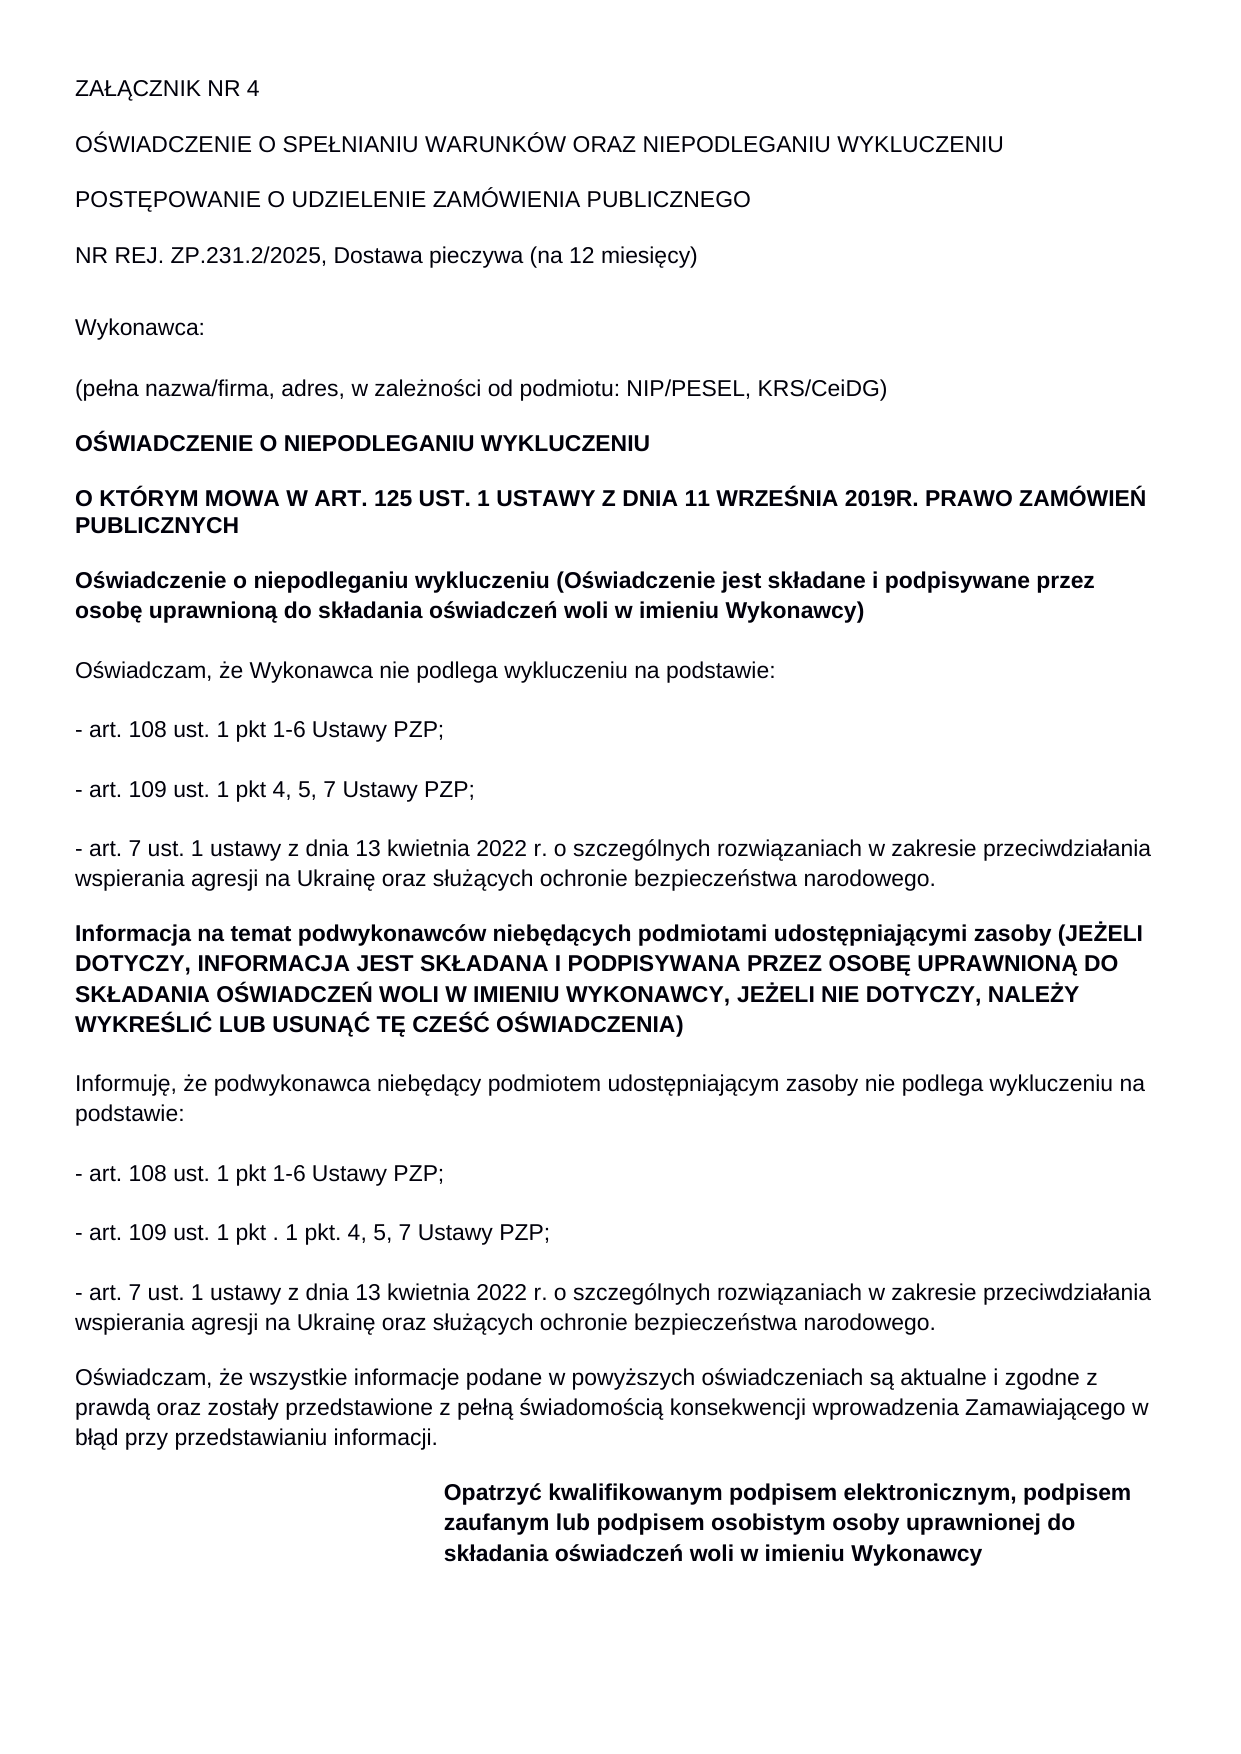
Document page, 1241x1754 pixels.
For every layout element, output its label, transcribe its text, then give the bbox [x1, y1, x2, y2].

text - art. 109 ust. 1 pkt 4, 5, 7 Ustawy PZP; [75, 776, 1165, 802]
text Opatrzyć kwalifikowanym podpisem elektronicznym, podpisem zaufanym lub podpisem osobistym osoby uprawnionej do składania oświadczeń woli w imieniu Wykonawcy [444, 1479, 1165, 1566]
text - art. 108 ust. 1 pkt 1-6 Ustawy PZP; [75, 716, 1165, 742]
text POSTĘPOWANIE O UDZIELENIE ZAMÓWIENIA PUBLICZNEGO [75, 186, 1165, 212]
text Informacja na temat podwykonawców niebędących podmiotami udostępniającymi zasoby (JEŻELI DOTYCZY, INFORMACJA JEST SKŁADANA I PODPISYWANA PRZEZ OSOBĘ UPRAWNIONĄ DO SKŁADANIA OŚWIADCZEŃ WOLI W IMIENIU WYKONAWCY, JEŻELI NIE DOTYCZY, NALEŻY WYKREŚLIĆ LUB USUNĄĆ TĘ CZEŚĆ OŚWIADCZENIA) [75, 920, 1165, 1037]
text Wykonawca: [75, 314, 1165, 340]
text - art. 108 ust. 1 pkt 1-6 Ustawy PZP; [75, 1160, 1165, 1186]
text Oświadczenie o niepodleganiu wykluczeniu (Oświadczenie jest składane i podpisywane przez osobę uprawnioną do składania oświadczeń woli w imieniu Wykonawcy) [75, 567, 1165, 624]
text O KTÓRYM MOWA W ART. 125 UST. 1 USTAWY Z DNIA 11 WRZEŚNIA 2019R. PRAWO ZAMÓWIEŃ PUBLICZNYCH [75, 485, 1165, 538]
text Oświadczam, że Wykonawca nie podlega wykluczeniu na podstawie: [75, 657, 1165, 683]
text (pełna nazwa/firma, adres, w zależności od podmiotu: NIP/PESEL, KRS/CeiDG) [75, 375, 1165, 401]
text OŚWIADCZENIE O NIEPODLEGANIU WYKLUCZENIU [75, 430, 1165, 456]
text OŚWIADCZENIE O SPEŁNIANIU WARUNKÓW ORAZ NIEPODLEGANIU WYKLUCZENIU [75, 131, 1165, 157]
text - art. 109 ust. 1 pkt . 1 pkt. 4, 5, 7 Ustawy PZP; [75, 1219, 1165, 1245]
text Informuję, że podwykonawca niebędący podmiotem udostępniającym zasoby nie podlega wykluczeniu na podstawie: [75, 1070, 1165, 1127]
text ZAŁĄCZNIK NR 4 [75, 75, 1165, 101]
text NR REJ. ZP.231.2/2025, Dostawa pieczywa (na 12 miesięcy) [75, 242, 1165, 268]
text Oświadczam, że wszystkie informacje podane w powyższych oświadczeniach są aktualne i zgodne z prawdą oraz zostały przedstawione z pełną świadomością konsekwencji wprowadzenia Zamawiającego w błąd przy przedstawianiu informacji. [75, 1364, 1165, 1450]
